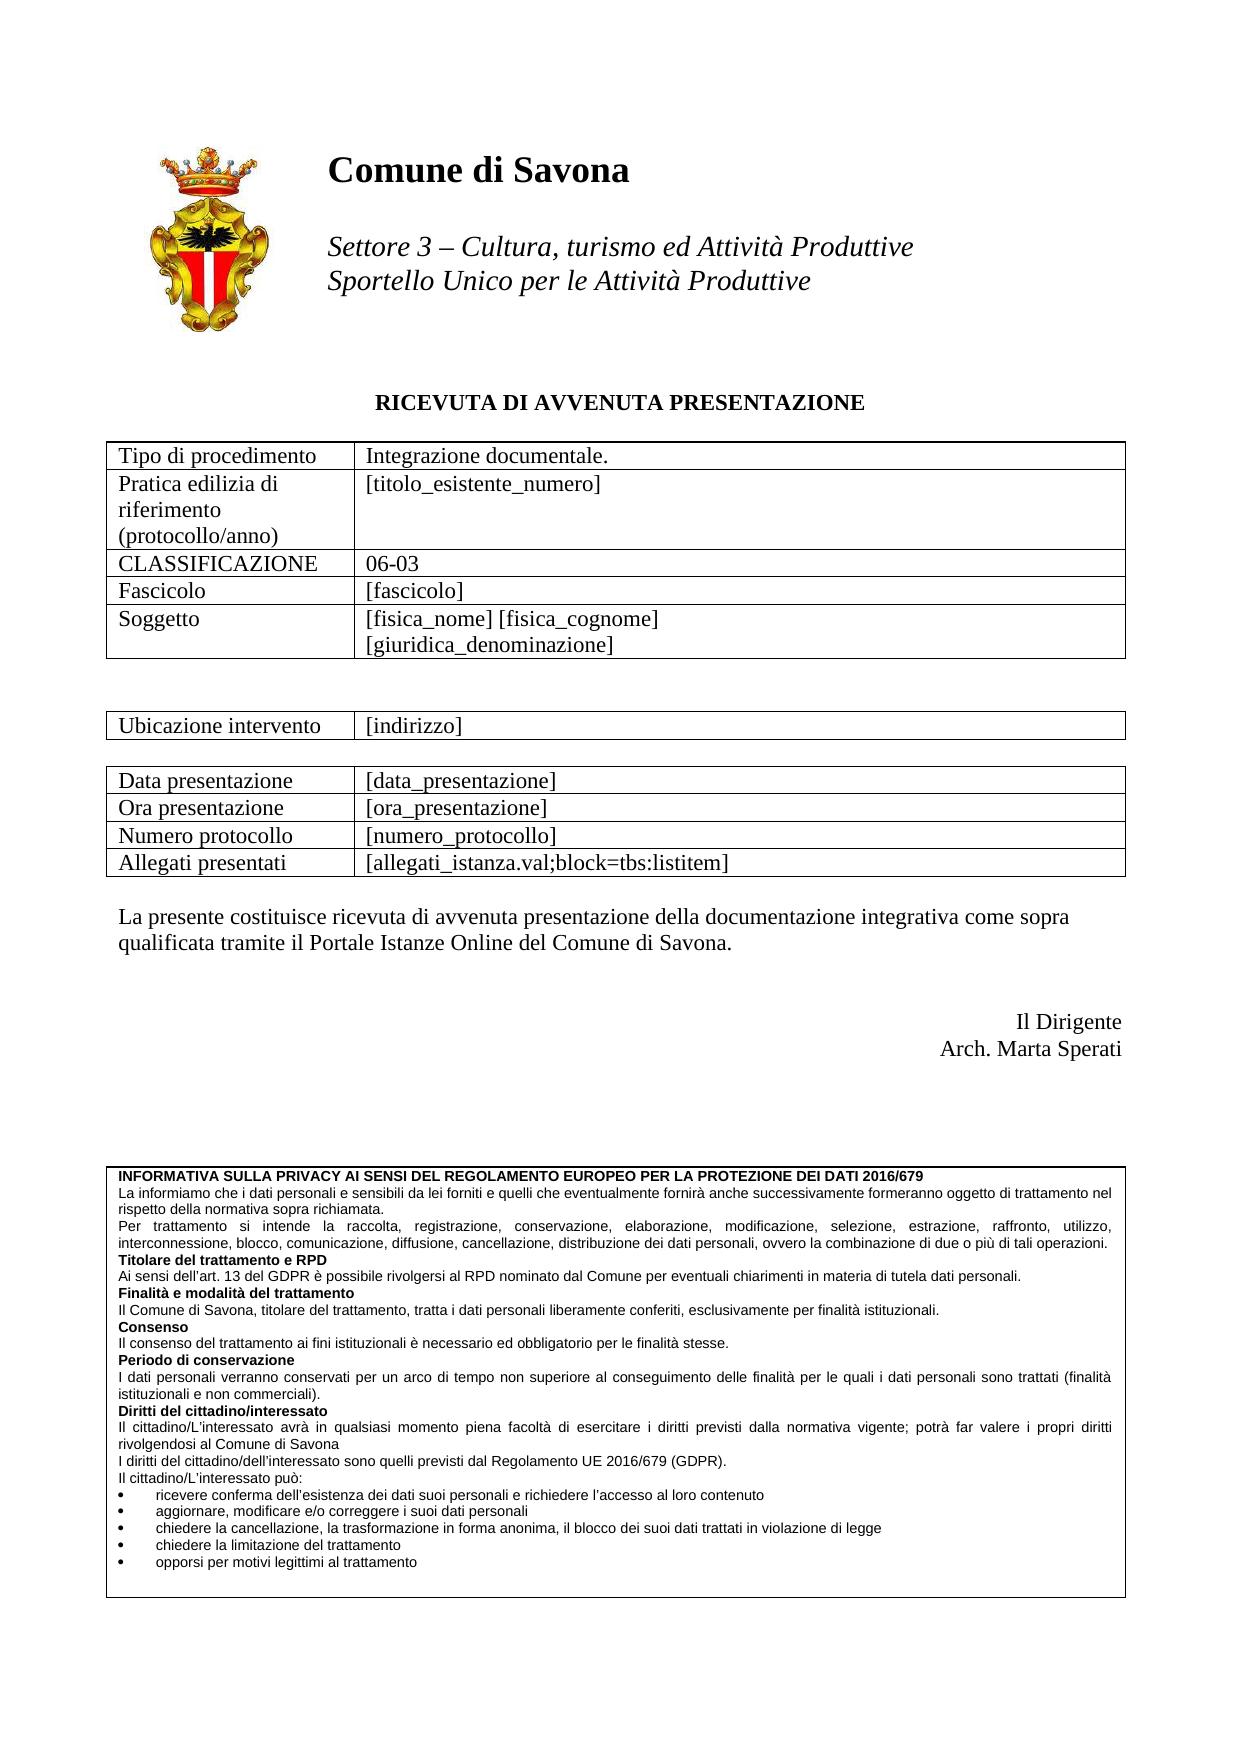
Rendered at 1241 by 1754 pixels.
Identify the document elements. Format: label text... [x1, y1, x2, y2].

text Arch. Marta Sperati [118, 1035, 1122, 1061]
table_cell [ora_presentazione] [355, 794, 1125, 821]
table_header Ubicazione intervento [107, 712, 354, 738]
table_cell [numero_protocollo] [355, 822, 1125, 848]
table_header [107, 148, 316, 333]
table_cell Numero protocollo [107, 822, 354, 848]
table_cell Fascicolo [107, 577, 354, 604]
text La presente costituisce ricevuta di avvenuta presentazione della documentazione integrativa come sopra qualificata tramite il Portale Istanze Online del Comune di Savona. [118, 903, 1122, 956]
table_cell 06-03 [355, 550, 1125, 576]
table_cell [titolo_esistente_numero] [355, 470, 1125, 549]
table_cell [allegati_istanza.val;block=tbs:listitem] [355, 849, 1125, 876]
text RICEVUTA DI AVVENUTA PRESENTAZIONE [118, 389, 1122, 415]
table_cell [fascicolo] [355, 577, 1125, 604]
table_cell Soggetto [107, 605, 354, 657]
table_header [data_presentazione] [355, 767, 1125, 793]
table_header Tipo di procedimento [107, 443, 354, 469]
table_header Comune di Savona Settore 3 – Cultura, turismo ed Attività Produttive Sportello Unico per le Attività Produttive [316, 148, 1132, 333]
text Il Dirigente [118, 1008, 1122, 1035]
table_cell Allegati presentati [107, 849, 354, 876]
table_cell Pratica edilizia di riferimento (protocollo/anno) [107, 470, 354, 549]
table_cell [fisica_nome] [fisica_cognome] [giuridica_denominazione] [355, 605, 1125, 657]
table_cell CLASSIFICAZIONE [107, 550, 354, 576]
table_cell Ora presentazione [107, 794, 354, 821]
table_header INFORMATIVA SULLA PRIVACY AI SENSI DEL REGOLAMENTO EUROPEO PER LA PROTEZIONE DEI DATI 2016/679 La informiamo che i dati personali e sensibili da lei forniti e quelli che eventualmente fornirà anche successivamente formeranno oggetto di trattamento nel rispetto della normativa sopra richiamata. Per trattamento si intende la raccolta, registrazione, conservazione, elaborazione, modificazione, selezione, estrazione, raffronto, utilizzo, interconnessione, blocco, comunicazione, diffusione, cancellazione, distribuzione dei dati personali, ovvero la combinazione di due o più di tali operazioni. Titolare del trattamento e RPD Ai sensi dell’art. 13 del GDPR è possibile rivolgersi al RPD nominato dal Comune per eventuali chiarimenti in materia di tutela dati personali. Finalità e modalità del trattamento Il Comune di Savona, titolare del trattamento, tratta i dati personali liberamente conferiti, esclusivamente per finalità istituzionali. Consenso Il consenso del trattamento ai fini istituzionali è necessario ed obbligatorio per le finalità stesse. Periodo di conservazione I dati personali verranno conservati per un arco di tempo non superiore al conseguimento delle finalità per le quali i dati personali sono trattati (finalità istituzionali e non commerciali). Diritti del cittadino/interessato Il cittadino/L’interessato avrà in qualsiasi momento piena facoltà di esercitare i diritti previsti dalla normativa vigente; potrà far valere i propri diritti rivolgendosi al Comune di Savona I diritti del cittadino/dell’interessato sono quelli previsti dal Regolamento UE 2016/679 (GDPR). Il cittadino/L’interessato può: ricevere conferma dell’esistenza dei dati suoi personali e richiedere l’accesso al loro contenuto aggiornare, modificare e/o correggere i suoi dati personali chiedere la cancellazione, la trasformazione in forma anonima, il blocco dei suoi dati trattati in violazione di legge chiedere la limitazione del trattamento opporsi per motivi legittimi al trattamento [107, 1168, 1125, 1597]
table_header Data presentazione [107, 767, 354, 793]
table_header [indirizzo] [355, 712, 1125, 738]
table_header Integrazione documentale. [355, 443, 1125, 469]
